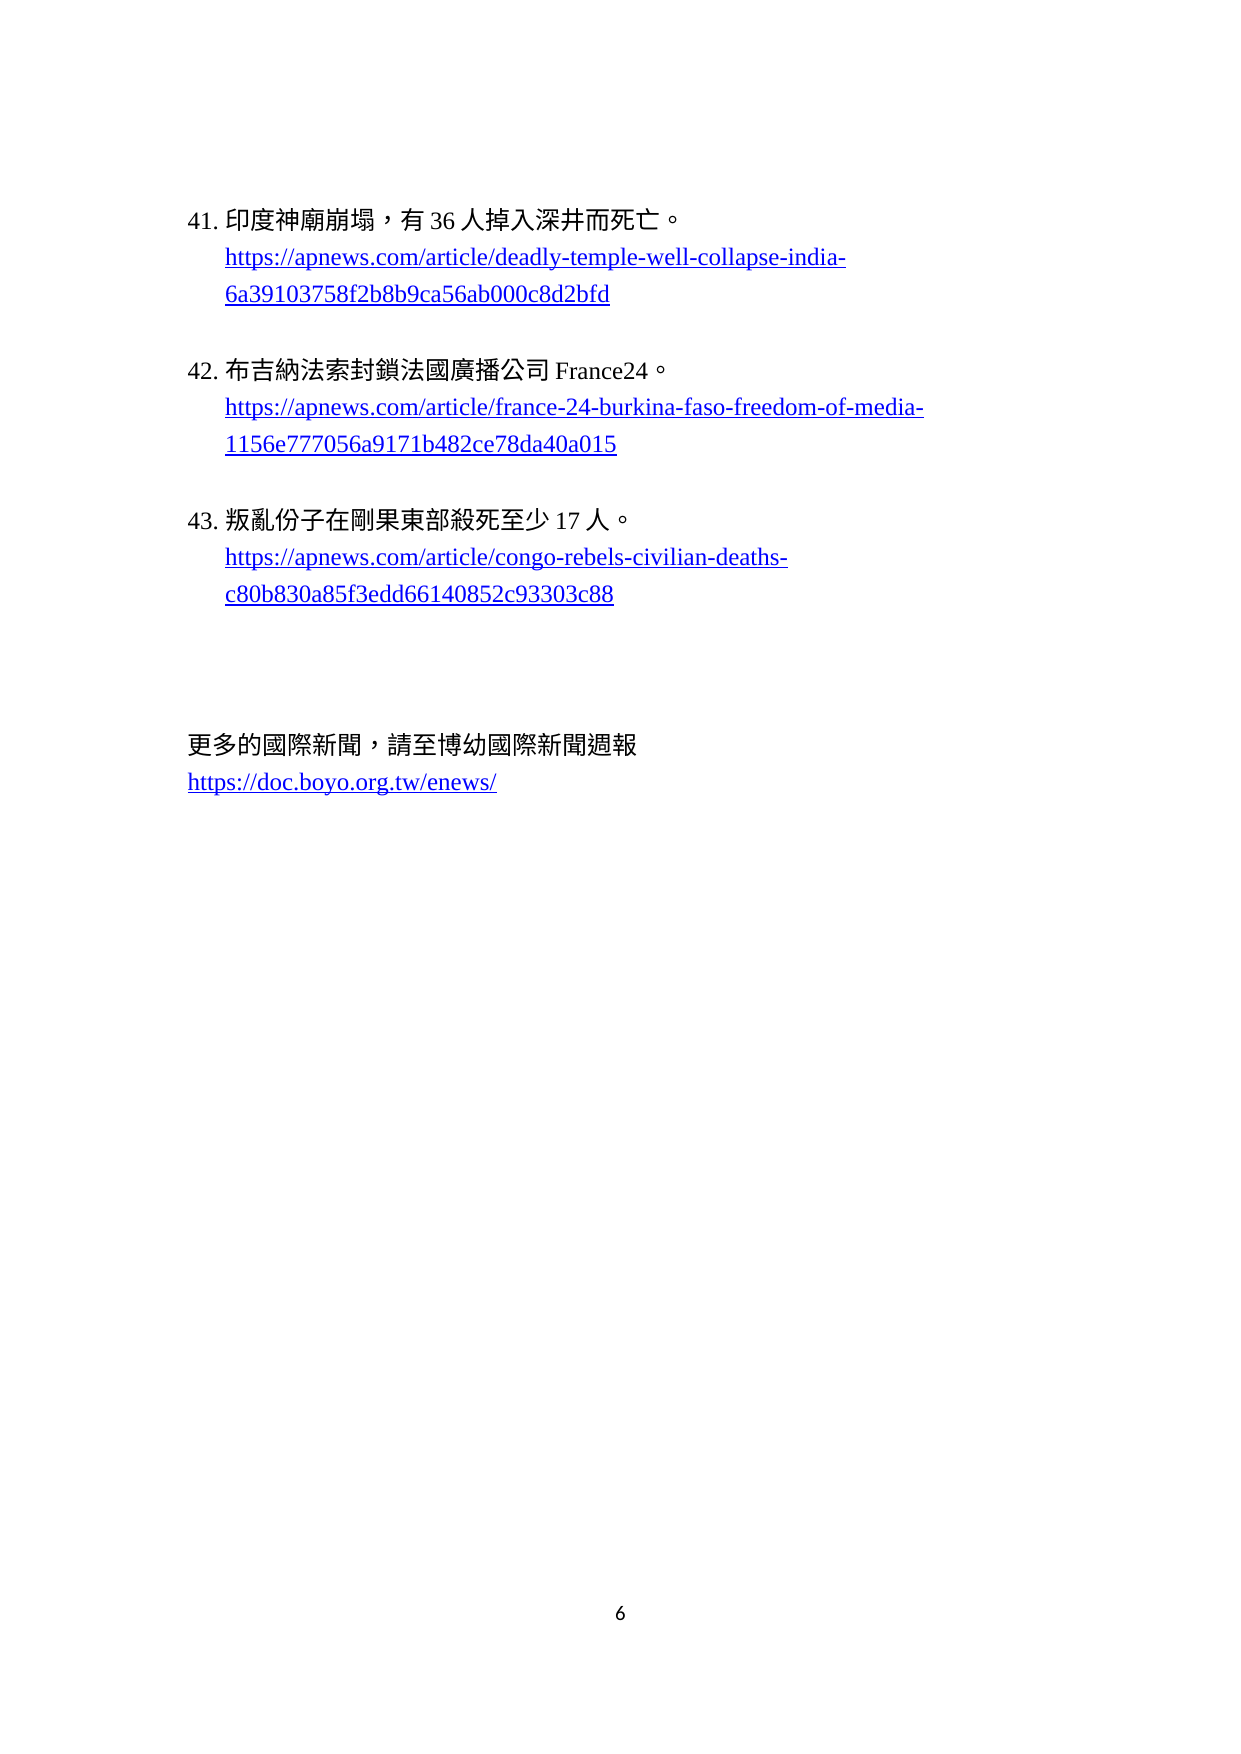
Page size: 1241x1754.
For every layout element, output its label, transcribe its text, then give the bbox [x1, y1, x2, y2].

text https://doc.boyo.org.tw/enews/ [187, 762, 1053, 800]
list https://apnews.com/article/deadly-temple-well-collapse-india-6a39103758f2b8b9ca56ab000c8d2bfd [225, 237, 1053, 312]
list 印度神廟崩塌，有36人掉入深井而死亡。 [187, 200, 1053, 237]
list https://apnews.com/article/france-24-burkina-faso-freedom-of-media-1156e777056a9171b482ce78da40a015 [225, 387, 1053, 462]
list 布吉納法索封鎖法國廣播公司France24。 [187, 350, 1053, 387]
list 叛亂份子在剛果東部殺死至少17人。 [187, 500, 1053, 537]
text 更多的國際新聞，請至博幼國際新聞週報 [187, 725, 1053, 762]
list https://apnews.com/article/congo-rebels-civilian-deaths-c80b830a85f3edd66140852c93303c88 [225, 537, 1053, 612]
